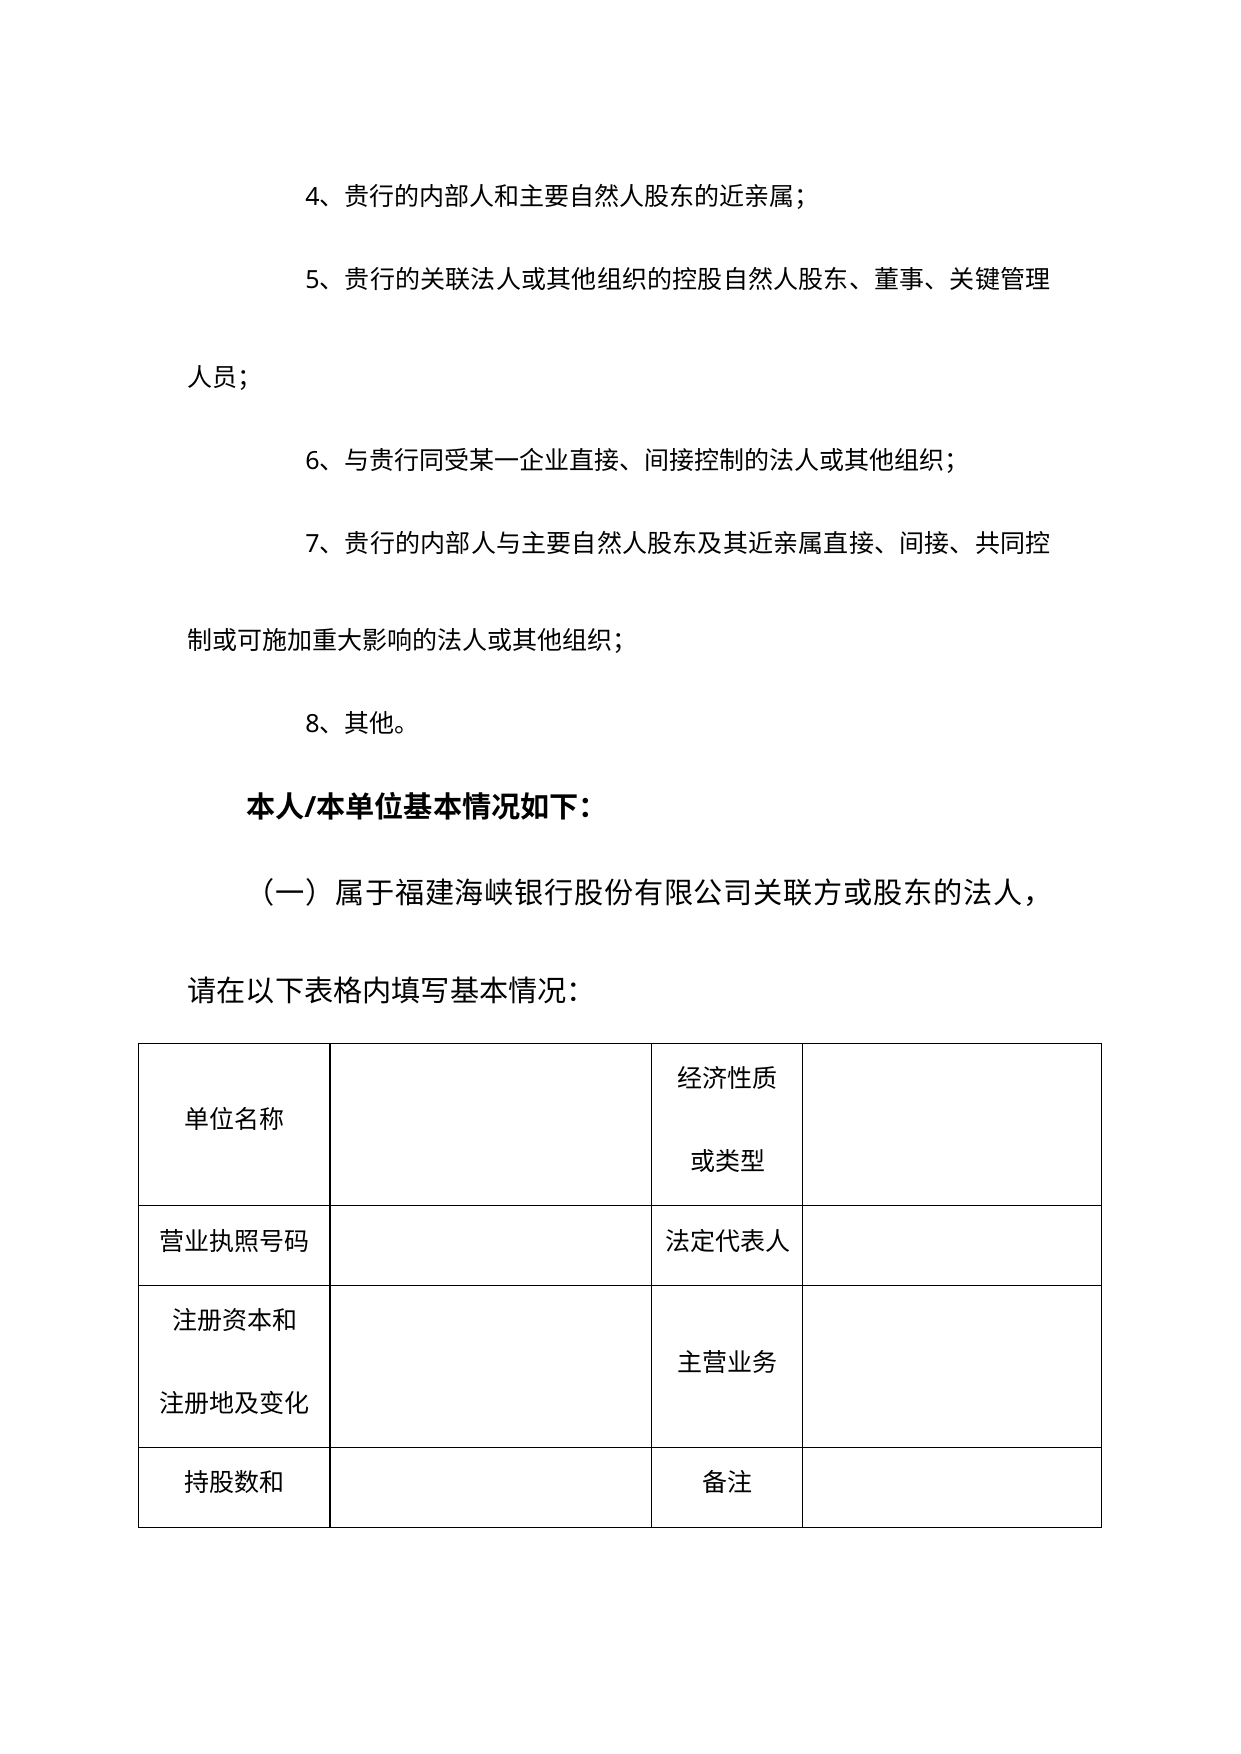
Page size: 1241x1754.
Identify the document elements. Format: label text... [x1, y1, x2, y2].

table_header 单位名称 [139, 1044, 329, 1205]
table_cell [803, 1286, 1101, 1447]
table_cell 法定代表人 [652, 1206, 802, 1285]
table_header 经济性质 或类型 [652, 1044, 802, 1205]
table_cell 主营业务 [652, 1286, 802, 1447]
text 本人/本单位基本情况如下： [187, 773, 1053, 838]
table_cell [803, 1206, 1101, 1285]
table_cell 备注 [652, 1448, 802, 1527]
text 4、贵行的内部人和主要自然人股东的近亲属； [187, 162, 1053, 227]
table_cell 持股数和 持股比例 [139, 1448, 329, 1527]
table_cell 注册资本和 注册地及变化 [139, 1286, 329, 1447]
table_cell [331, 1448, 651, 1527]
table_cell [331, 1286, 651, 1447]
table_cell [331, 1206, 651, 1285]
table_header [803, 1044, 1101, 1205]
text 5、贵行的关联法人或其他组织的控股自然人股东、董事、关键管理人员； [187, 245, 1053, 408]
text （一）属于福建海峡银行股份有限公司关联方或股东的法人，请在以下表格内填写基本情况： [187, 859, 1053, 1021]
table_cell 营业执照号码 [139, 1206, 329, 1285]
text 8、其他。 [187, 689, 1053, 754]
text 6、与贵行同受某一企业直接、间接控制的法人或其他组织； [187, 426, 1053, 491]
table_header [331, 1044, 651, 1205]
table_cell [803, 1448, 1101, 1527]
text 7、贵行的内部人与主要自然人股东及其近亲属直接、间接、共同控制或可施加重大影响的法人或其他组织； [187, 509, 1053, 671]
